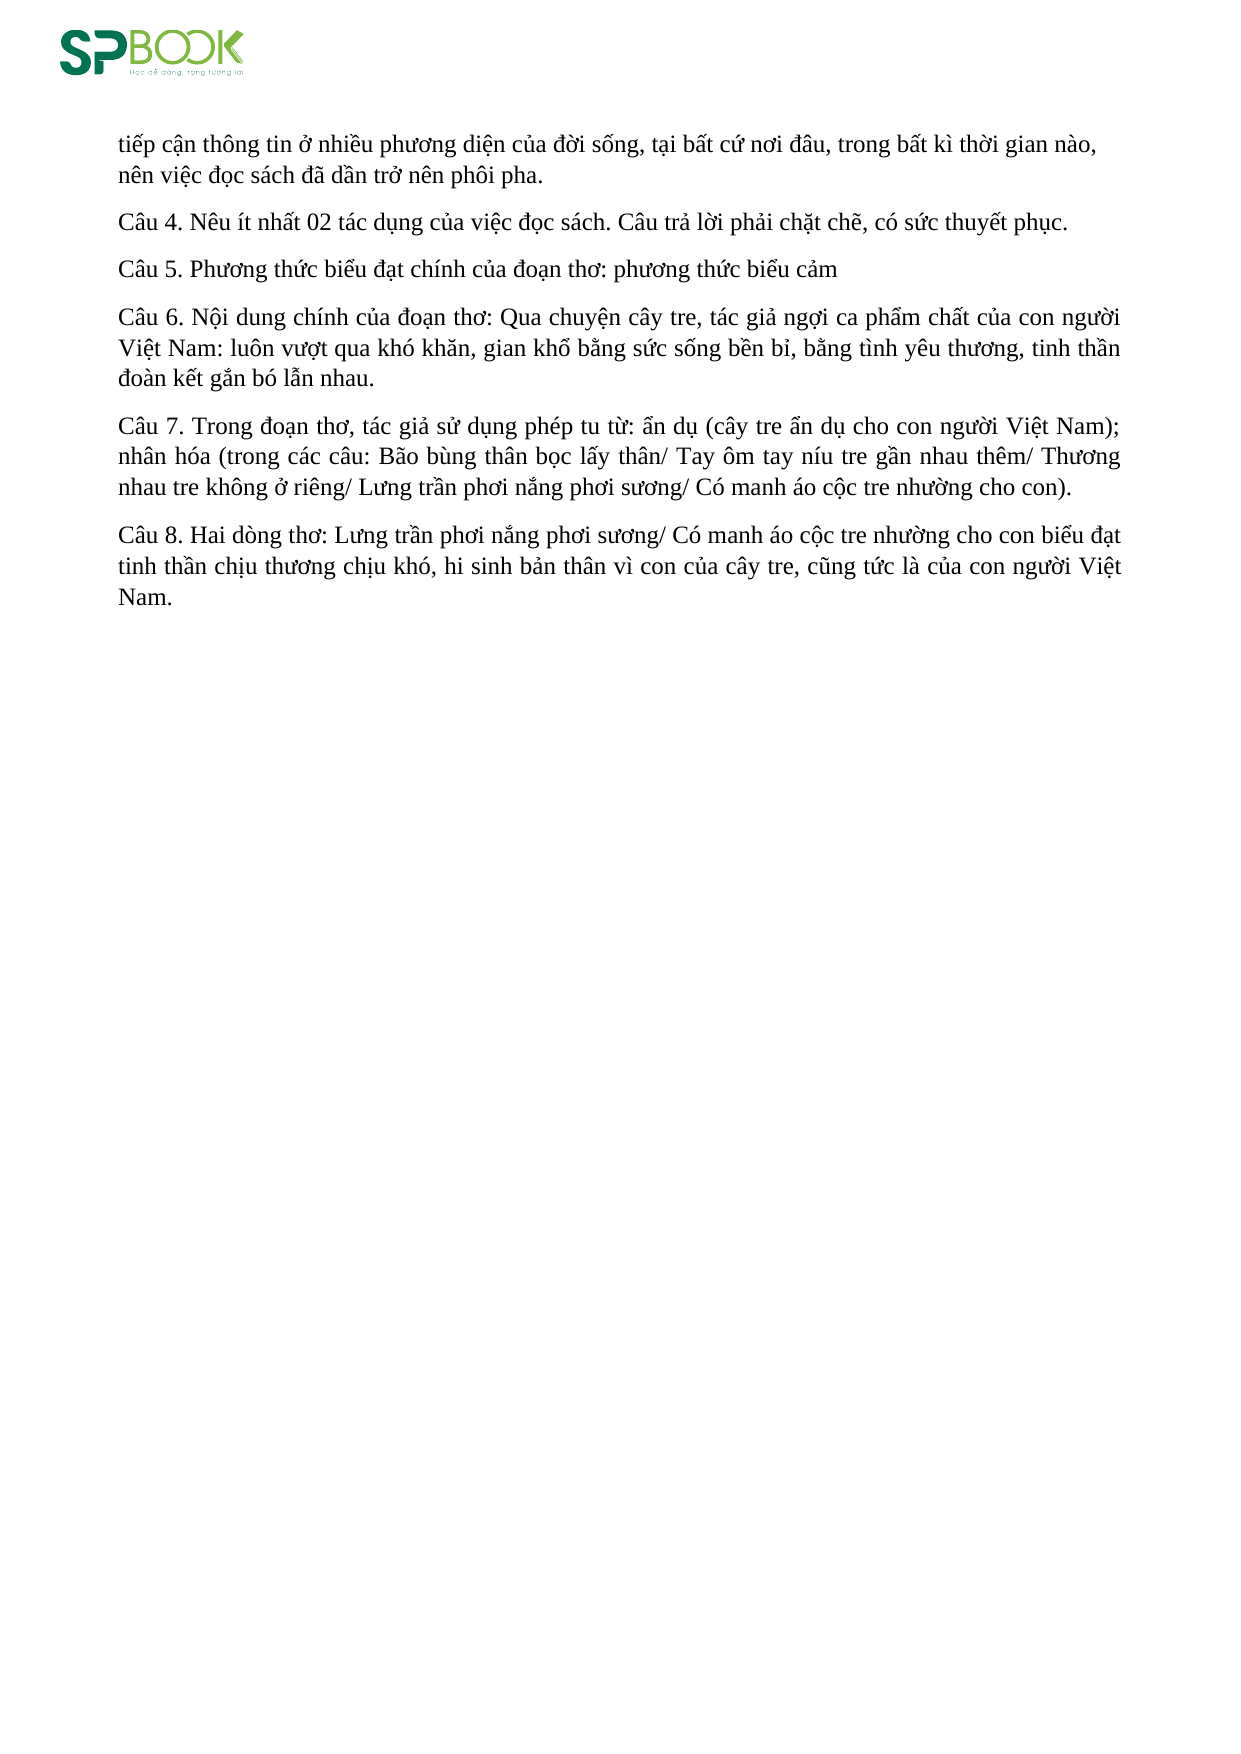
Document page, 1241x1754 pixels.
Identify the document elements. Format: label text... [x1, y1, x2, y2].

text Câu 4. Nêu ít nhất 02 tác dụng của việc đọc sách. Câu trả lời phải chặt chẽ, có sức thuyết phục. Câu 5. Phương thức biểu đạt chính của đoạn thơ: phương thức biểu cảm [118, 207, 1070, 283]
text Câu 6. Nội dung chính của đoạn thơ: Qua chuyện cây tre, tác giả ngợi ca phẩm chất của con người Việt Nam: luôn vượt qua khó khăn, gian khổ bằng sức sống bền bỉ, bằng tình yêu thương, tinh thần đoàn kết gắn bó lẫn nhau. [118, 302, 1123, 392]
text tiếp cận thông tin ở nhiều phương diện của đời sống, tại bất cứ nơi đâu, trong bất kì thời gian nào, nên việc đọc sách đã dần trở nên phôi pha. [118, 129, 1116, 188]
picture [60, 30, 244, 76]
text Câu 7. Trong đoạn thơ, tác giả sử dụng phép tu từ: ẩn dụ (cây tre ẩn dụ cho con người Việt Nam); nhân hóa (trong các câu: Bão bùng thân bọc lấy thân/ Tay ôm tay níu tre gần nhau thêm/ Thương nhau tre không ở riêng/ Lưng trần phơi nắng phơi sương/ Có manh áo cộc tre nhường cho con). [118, 411, 1123, 501]
text Câu 8. Hai dòng thơ: Lưng trần phơi nắng phơi sương/ Có manh áo cộc tre nhường cho con biểu đạt tinh thần chịu thương chịu khó, hi sinh bản thân vì con của cây tre, cũng tức là của con người Việt Nam. [118, 520, 1123, 611]
